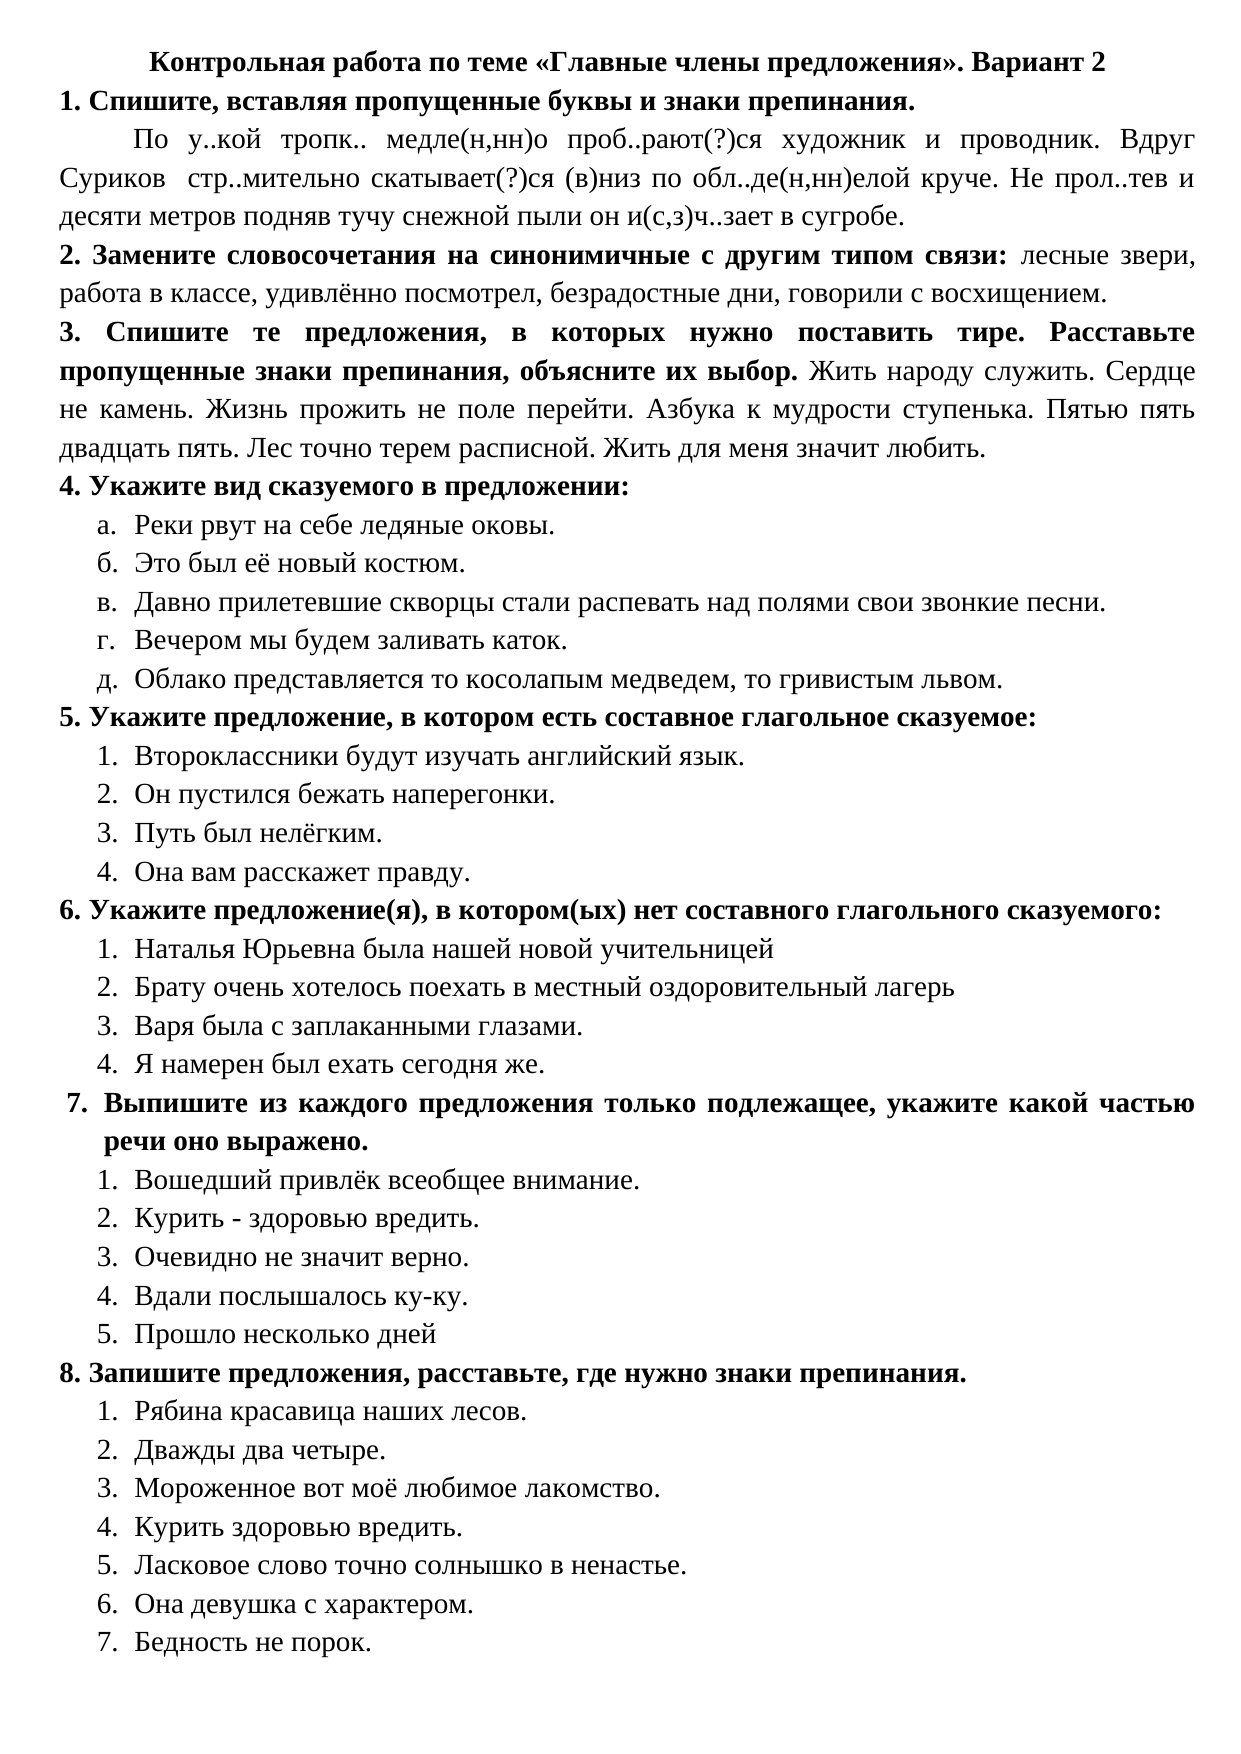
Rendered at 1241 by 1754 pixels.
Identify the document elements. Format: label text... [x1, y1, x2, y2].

text 5. Укажите предложение, в котором есть составное глагольное сказуемое: [59, 699, 1196, 733]
list Мороженное вот моё любимое лакомство. [97, 1470, 1196, 1504]
text Контрольная работа по теме «Главные члены предложения». Вариант 2 [59, 44, 1196, 78]
list Путь был нелёгким. [97, 815, 1196, 849]
list Курить здоровью вредить. [97, 1509, 1196, 1542]
list Бедность не порок. [97, 1624, 1196, 1658]
list Рябина красавица наших лесов. [97, 1393, 1196, 1427]
list Дважды два четыре. [97, 1432, 1196, 1465]
list Брату очень хотелось поехать в местный оздоровительный лагерь [97, 969, 1196, 1003]
text 6. Укажите предложение(я), в котором(ых) нет составного глагольного сказуемого: [59, 892, 1196, 926]
list Реки рвут на себе ледяные оковы. [97, 507, 1196, 540]
text 3. Спишите те предложения, в которых нужно поставить тире. Расставьте пропущенные знаки препинания, объясните их выбор. Жить народу служить. Сердце не камень. Жизнь прожить не поле перейти. Азбука к мудрости ступенька. Пятью пять двадцать пять. Лес точно терем расписной. Жить для меня значит любить. [59, 314, 1196, 463]
text 1. Спишите, вставляя пропущенные буквы и знаки препинания. [59, 83, 1196, 116]
list Вошедший привлёк всеобщее внимание. [97, 1162, 1196, 1196]
text 8. Запишите предложения, расставьте, где нужно знаки препинания. [59, 1355, 1196, 1388]
text По у..кой тропк.. медле(н,нн)о проб..рают(?)ся художник и проводник. Вдруг Суриков стр..мительно скатывает(?)ся (в)низ по обл..де(н,нн)елой круче. Не прол..тев и десяти метров подняв тучу снежной пыли он и(с,з)ч..зает в сугробе. [59, 121, 1196, 232]
list Вечером мы будем заливать каток. [97, 622, 1196, 656]
list Она девушка с характером. [97, 1586, 1196, 1619]
text 4. Укажите вид сказуемого в предложении: [59, 468, 1196, 502]
list Я намерен был ехать сегодня же. [97, 1046, 1196, 1080]
list Наталья Юрьевна была нашей новой учительницей [97, 931, 1196, 964]
text 2. Замените словосочетания на синонимичные с другим типом связи: лесные звери, работа в классе, удивлённо посмотрел, безрадостные дни, говорили с восхищением. [59, 237, 1196, 309]
list Он пустился бежать наперегонки. [97, 777, 1196, 810]
list Второклассники будут изучать английский язык. [97, 738, 1196, 772]
list Курить - здоровью вредить. [97, 1201, 1196, 1234]
list Выпишите из каждого предложения только подлежащее, укажите какой частью речи оно выражено. [66, 1085, 1196, 1157]
list Ласковое слово точно солнышко в ненастье. [97, 1547, 1196, 1581]
list Это был её новый костюм. [97, 545, 1196, 579]
list Прошло несколько дней [97, 1316, 1196, 1350]
list Варя была с заплаканными глазами. [97, 1008, 1196, 1041]
list Облако представляется то косолапым медведем, то гривистым львом. [97, 661, 1196, 694]
list Давно прилетевшие скворцы стали распевать над полями свои звонкие песни. [97, 584, 1196, 617]
list Вдали послышалось ку-ку. [97, 1278, 1196, 1311]
list Очевидно не значит верно. [97, 1239, 1196, 1273]
list Она вам расскажет правду. [97, 854, 1196, 887]
